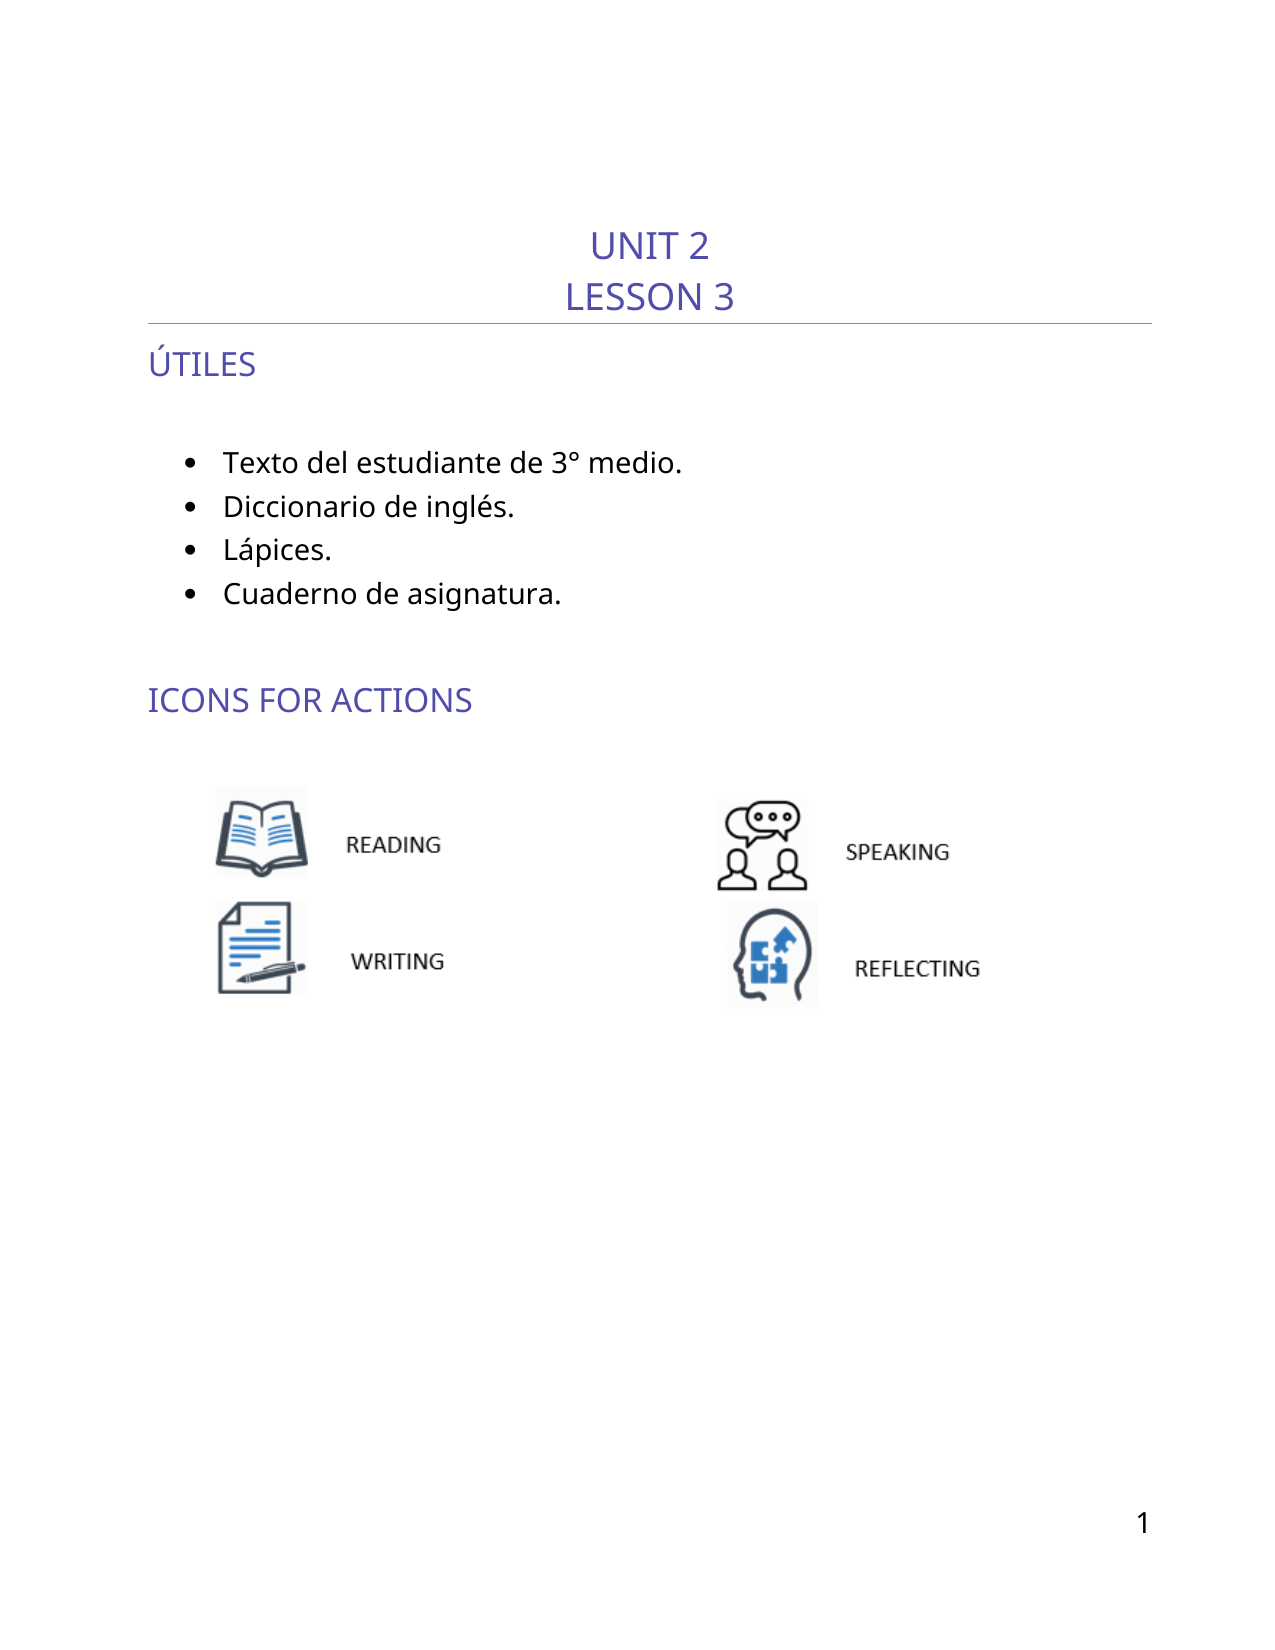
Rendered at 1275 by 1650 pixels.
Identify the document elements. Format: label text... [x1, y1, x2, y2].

subtitle ÚTILES [148, 341, 1152, 386]
subtitle UNIT 2 LESSON 3 [148, 219, 1152, 323]
list Diccionario de inglés. [185, 486, 1152, 526]
subtitle ICONS FOR ACTIONS [148, 677, 1152, 723]
list Lápices. [185, 530, 1152, 569]
list Texto del estudiante de 3° medio. [185, 442, 1152, 482]
list Cuaderno de asignatura. [185, 573, 1152, 613]
picture [147, 778, 1069, 1017]
